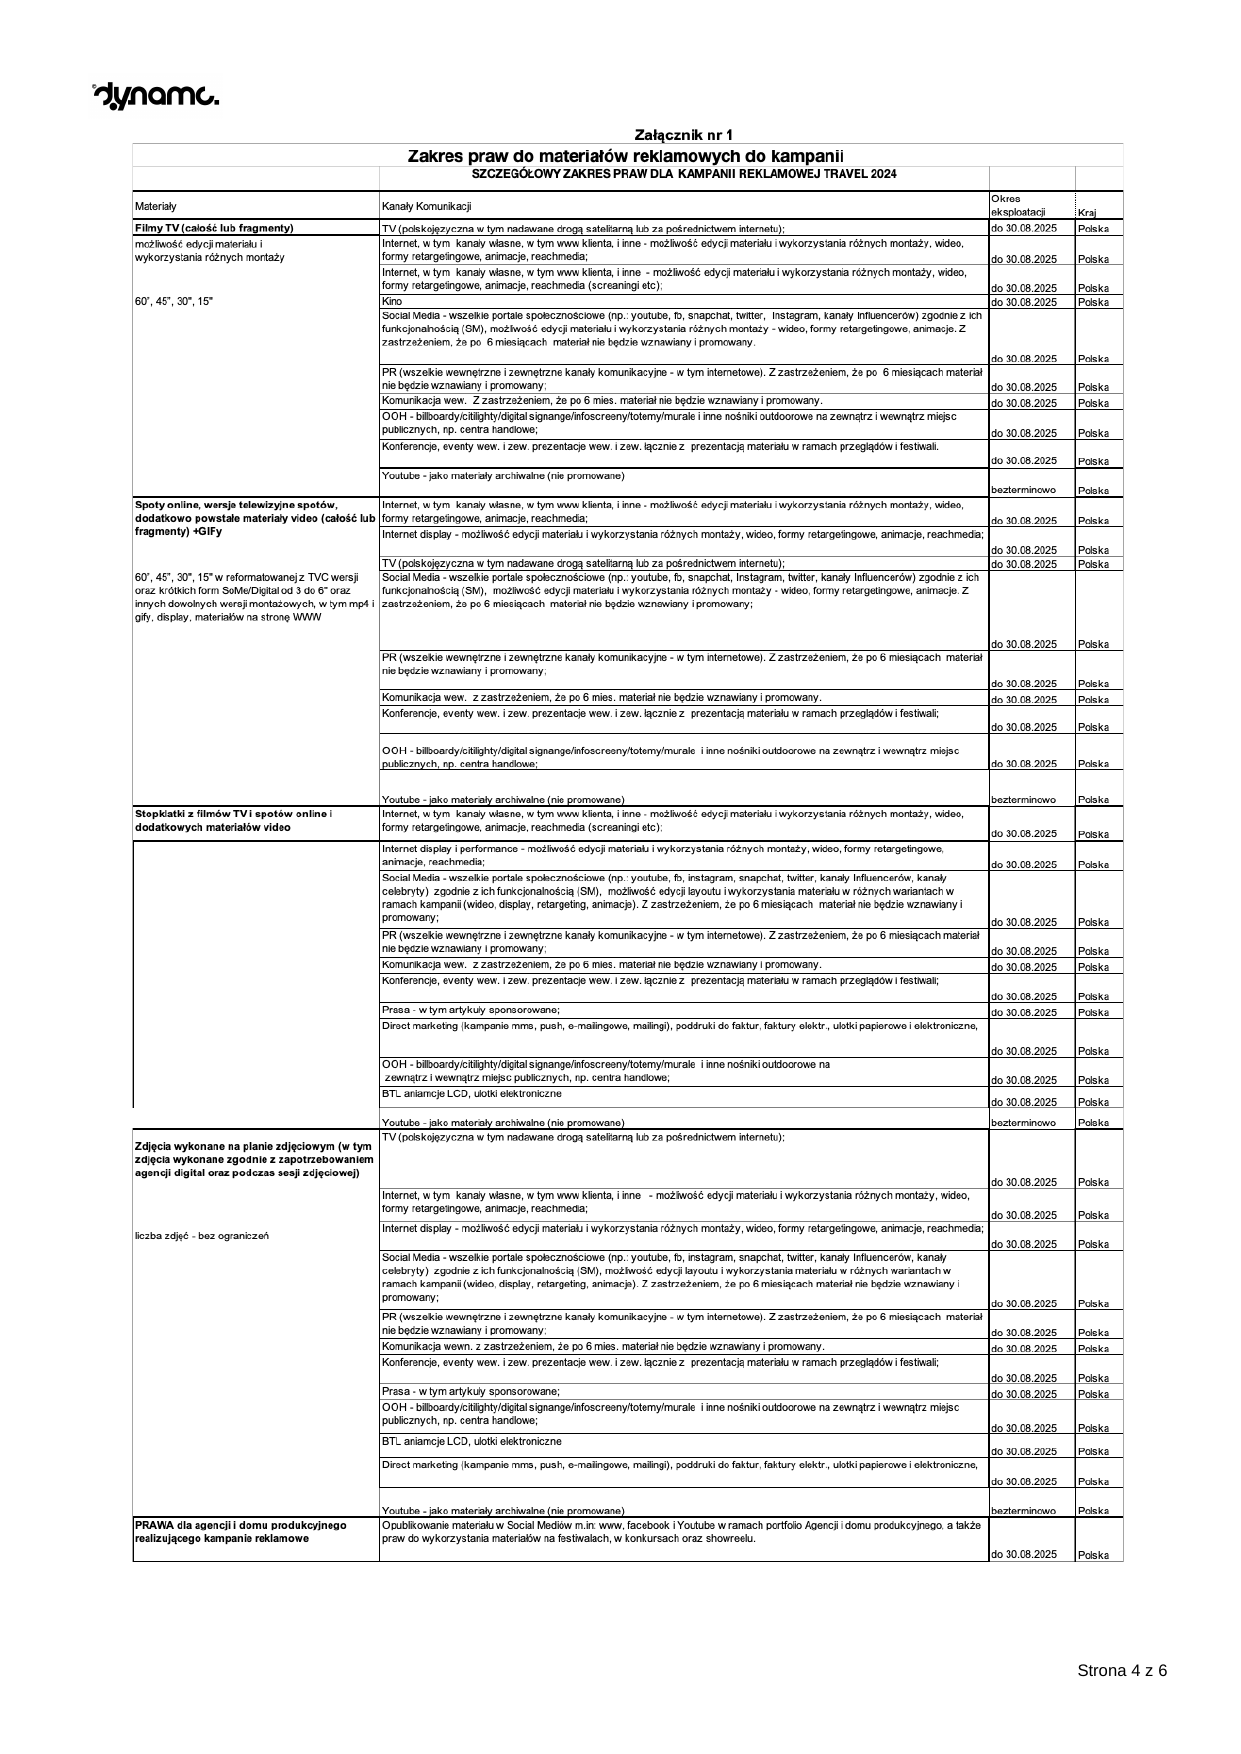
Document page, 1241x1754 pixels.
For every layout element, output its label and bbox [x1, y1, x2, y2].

picture [88, 73, 1124, 1562]
